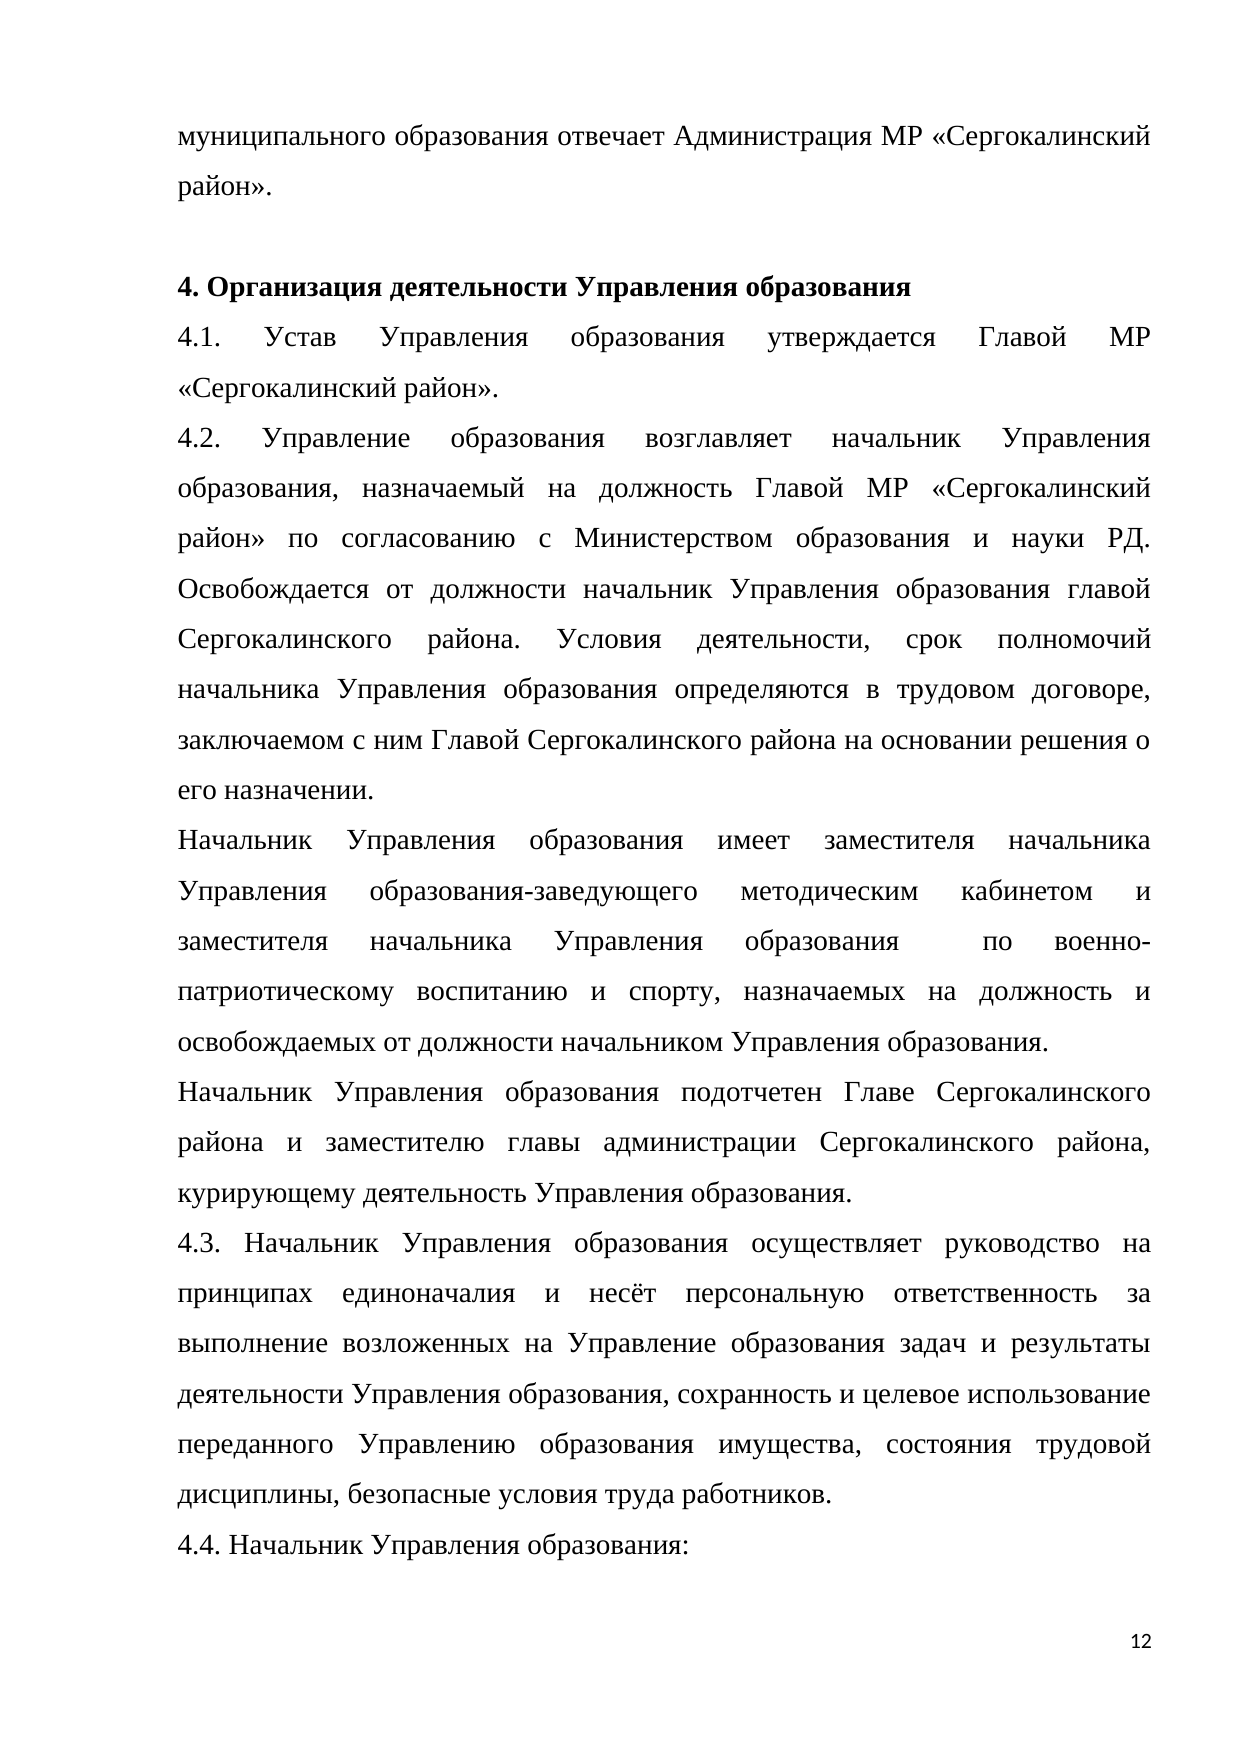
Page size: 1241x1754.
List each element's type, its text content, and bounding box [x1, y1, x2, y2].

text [177, 118, 1152, 202]
text 4. Организация деятельности Управления образования [177, 269, 1152, 303]
text 4.2. Управление образования возглавляет начальник Управления образования, назначаемый на должность Главой МР «Сергокалинский район» по согласованию с Министерством образования и науки РД. Освобождается от должности начальник Управления образования главой Сергокалинского района. Условия деятельности, срок полномочий начальника Управления образования определяются в трудовом договоре, заключаемом с ним Главой Сергокалинского района на основании решения о его назначении. [177, 420, 1152, 806]
text Начальник Управления образования имеет заместителя начальника Управления образования-заведующего методическим кабинетом и заместителя начальника Управления образования по военно- патриотическому воспитанию и спорту, назначаемых на должность и освобождаемых от должности начальником Управления образования. [177, 822, 1152, 1057]
text 4.1. Устав Управления образования утверждается Главой МР «Сергокалинский район». [177, 319, 1152, 403]
text 4.3. Начальник Управления образования осуществляет руководство на принципах единоначалия и несёт персональную ответственность за выполнение возложенных на Управление образования задач и результаты деятельности Управления образования, сохранность и целевое использование переданного Управлению образования имущества, состояния трудовой дисциплины, безопасные условия труда работников. [177, 1225, 1152, 1510]
text Начальник Управления образования подотчетен Главе Сергокалинского района и заместителю главы администрации Сергокалинского района, курирующему деятельность Управления образования. [177, 1074, 1152, 1208]
text 4.4. Начальник Управления образования: [177, 1527, 1152, 1560]
